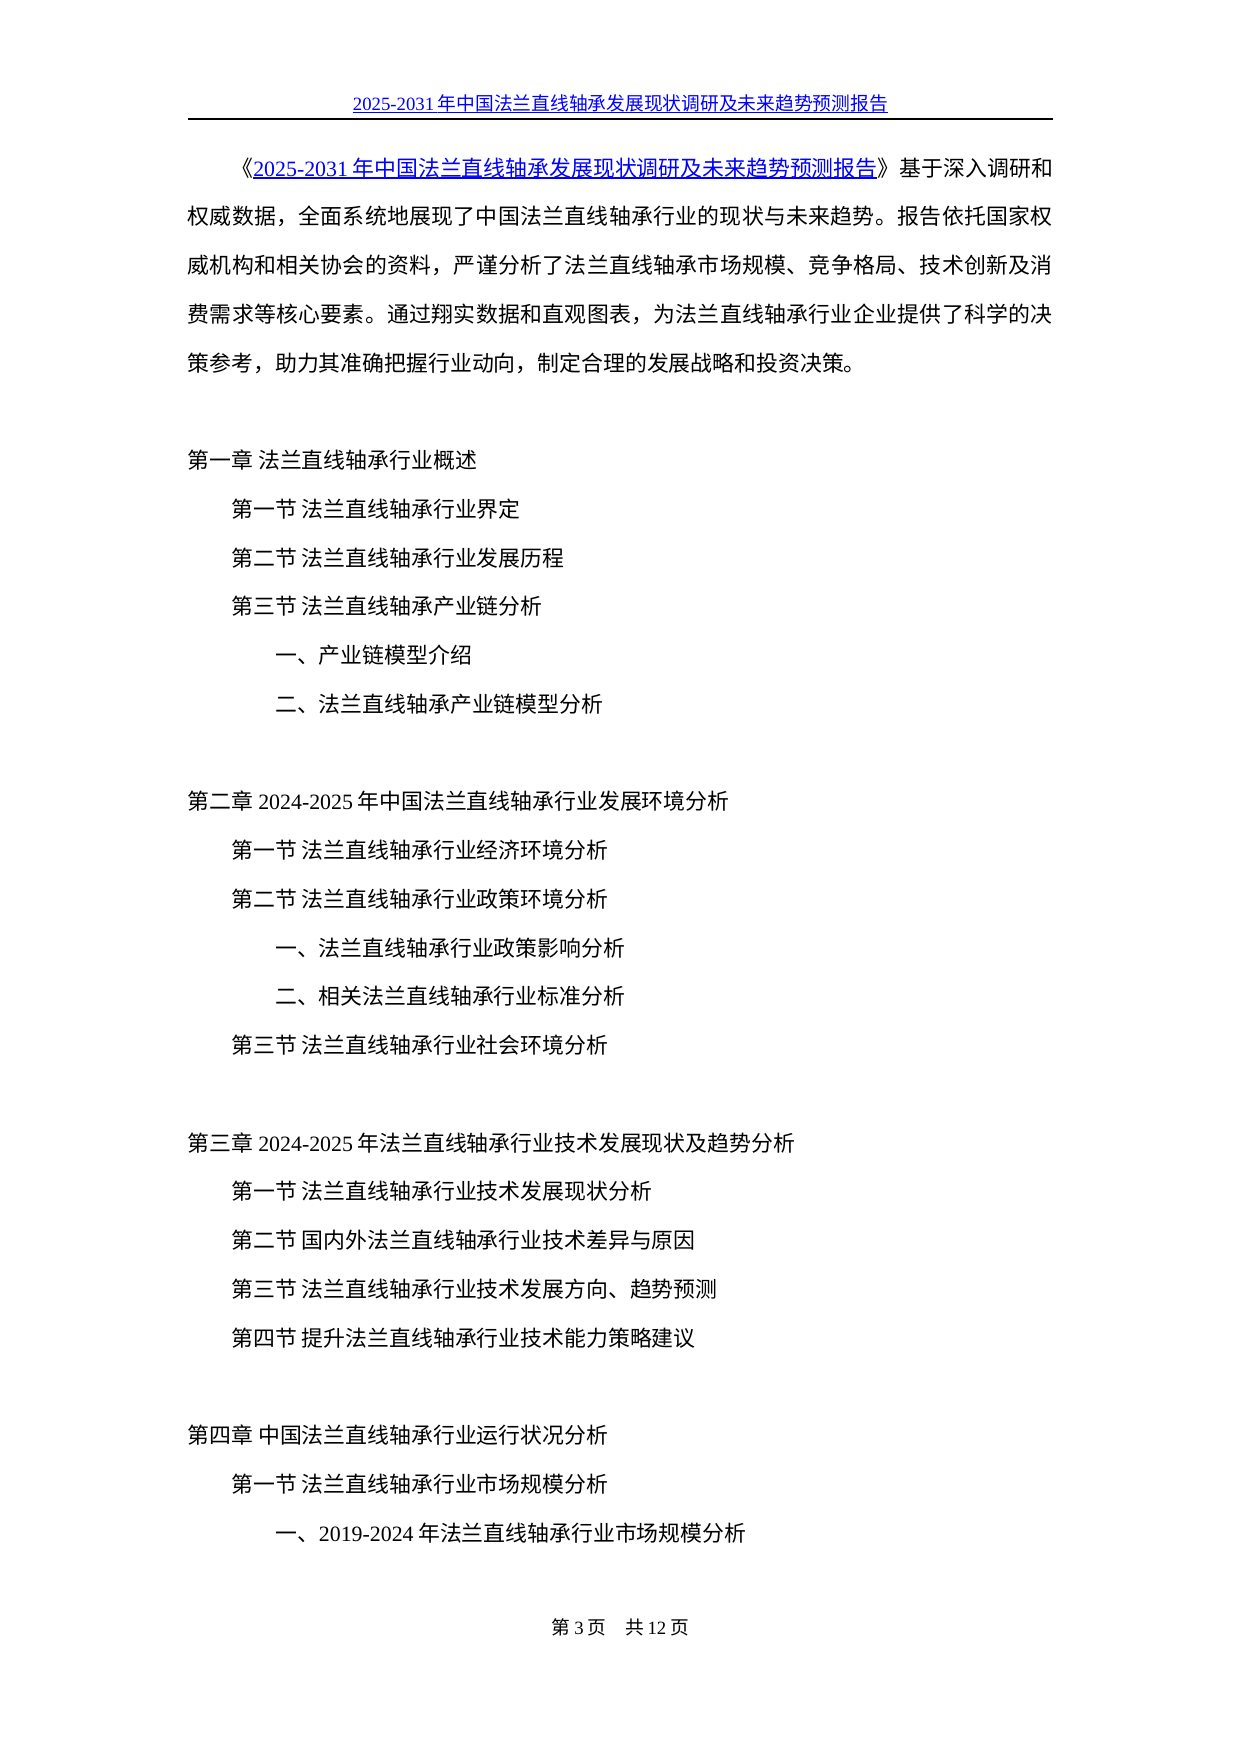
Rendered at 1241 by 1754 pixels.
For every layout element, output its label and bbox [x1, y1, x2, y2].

text [187, 150, 1053, 1548]
